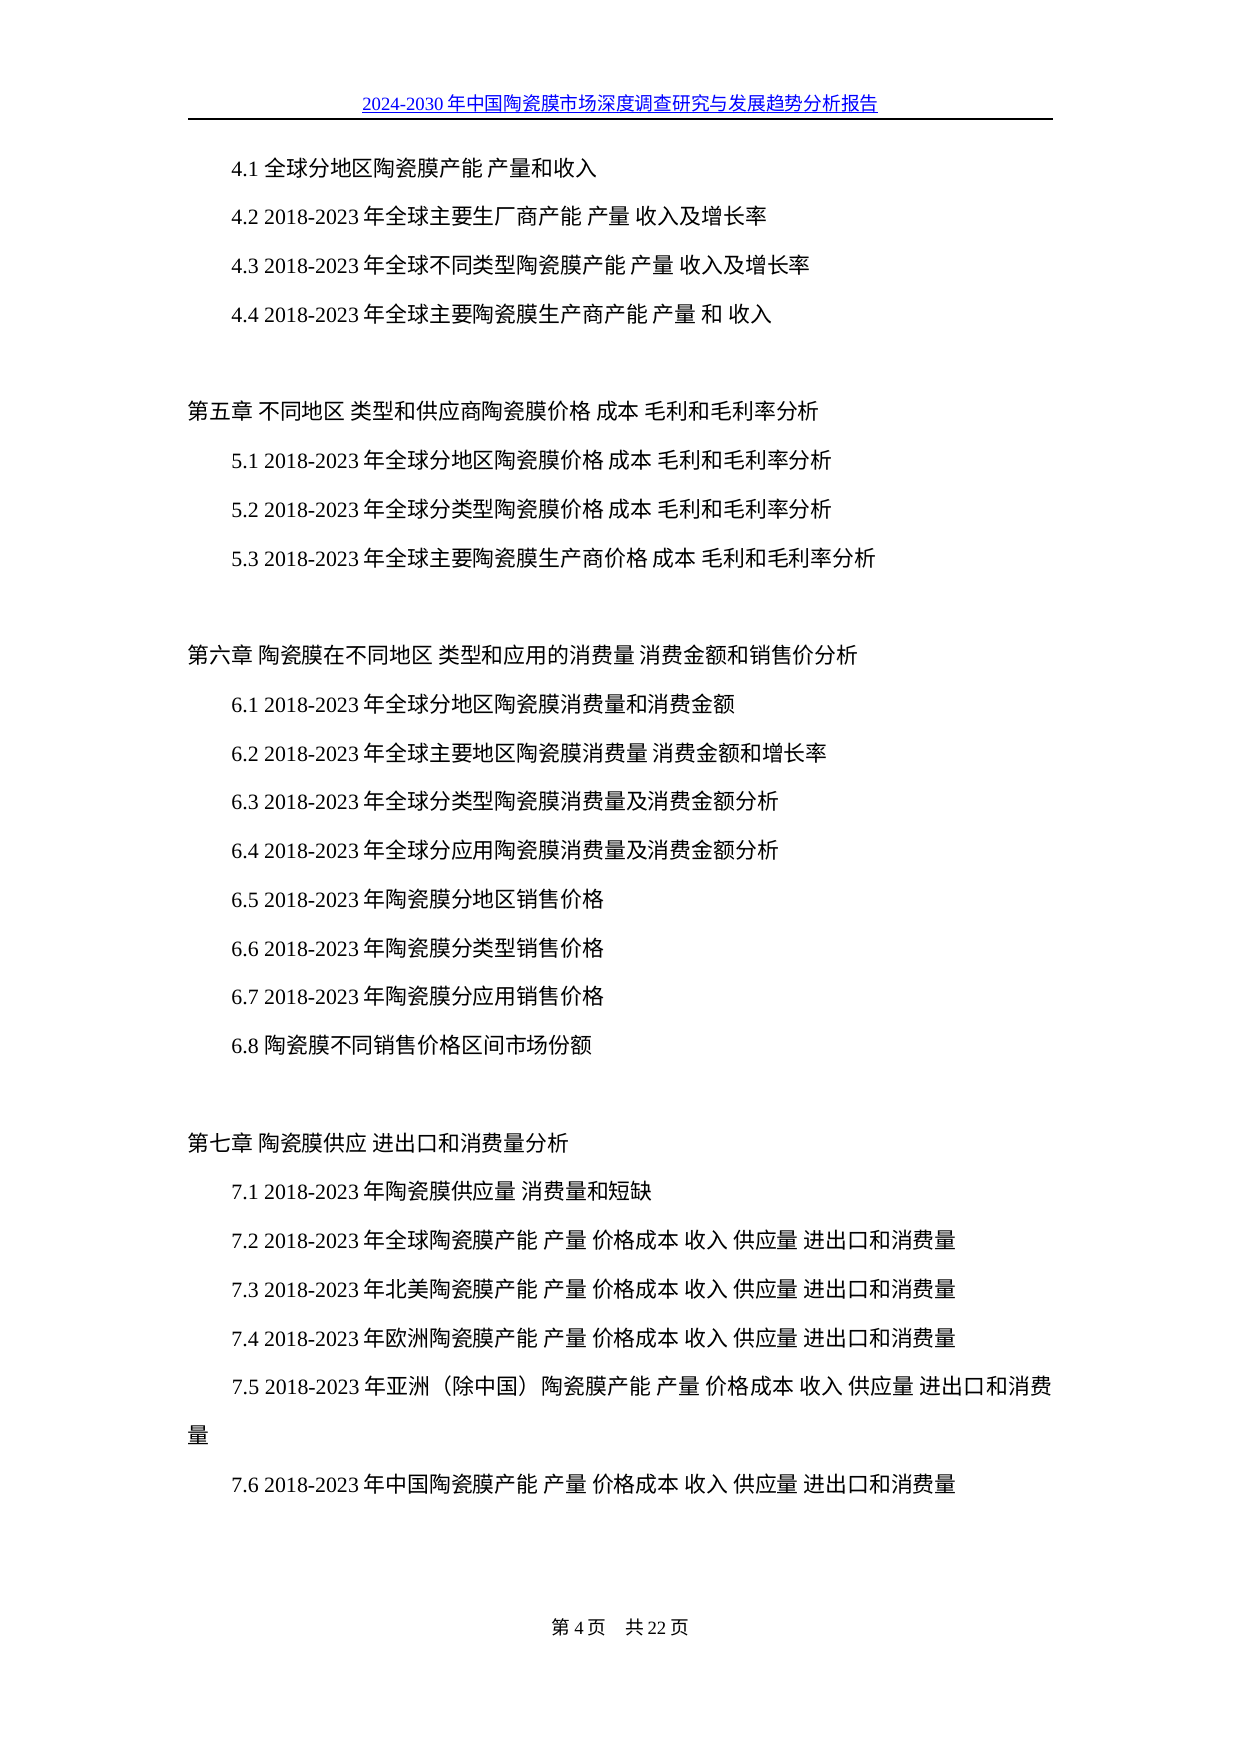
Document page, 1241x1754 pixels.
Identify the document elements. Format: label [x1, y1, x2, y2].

text [187, 150, 1053, 1499]
